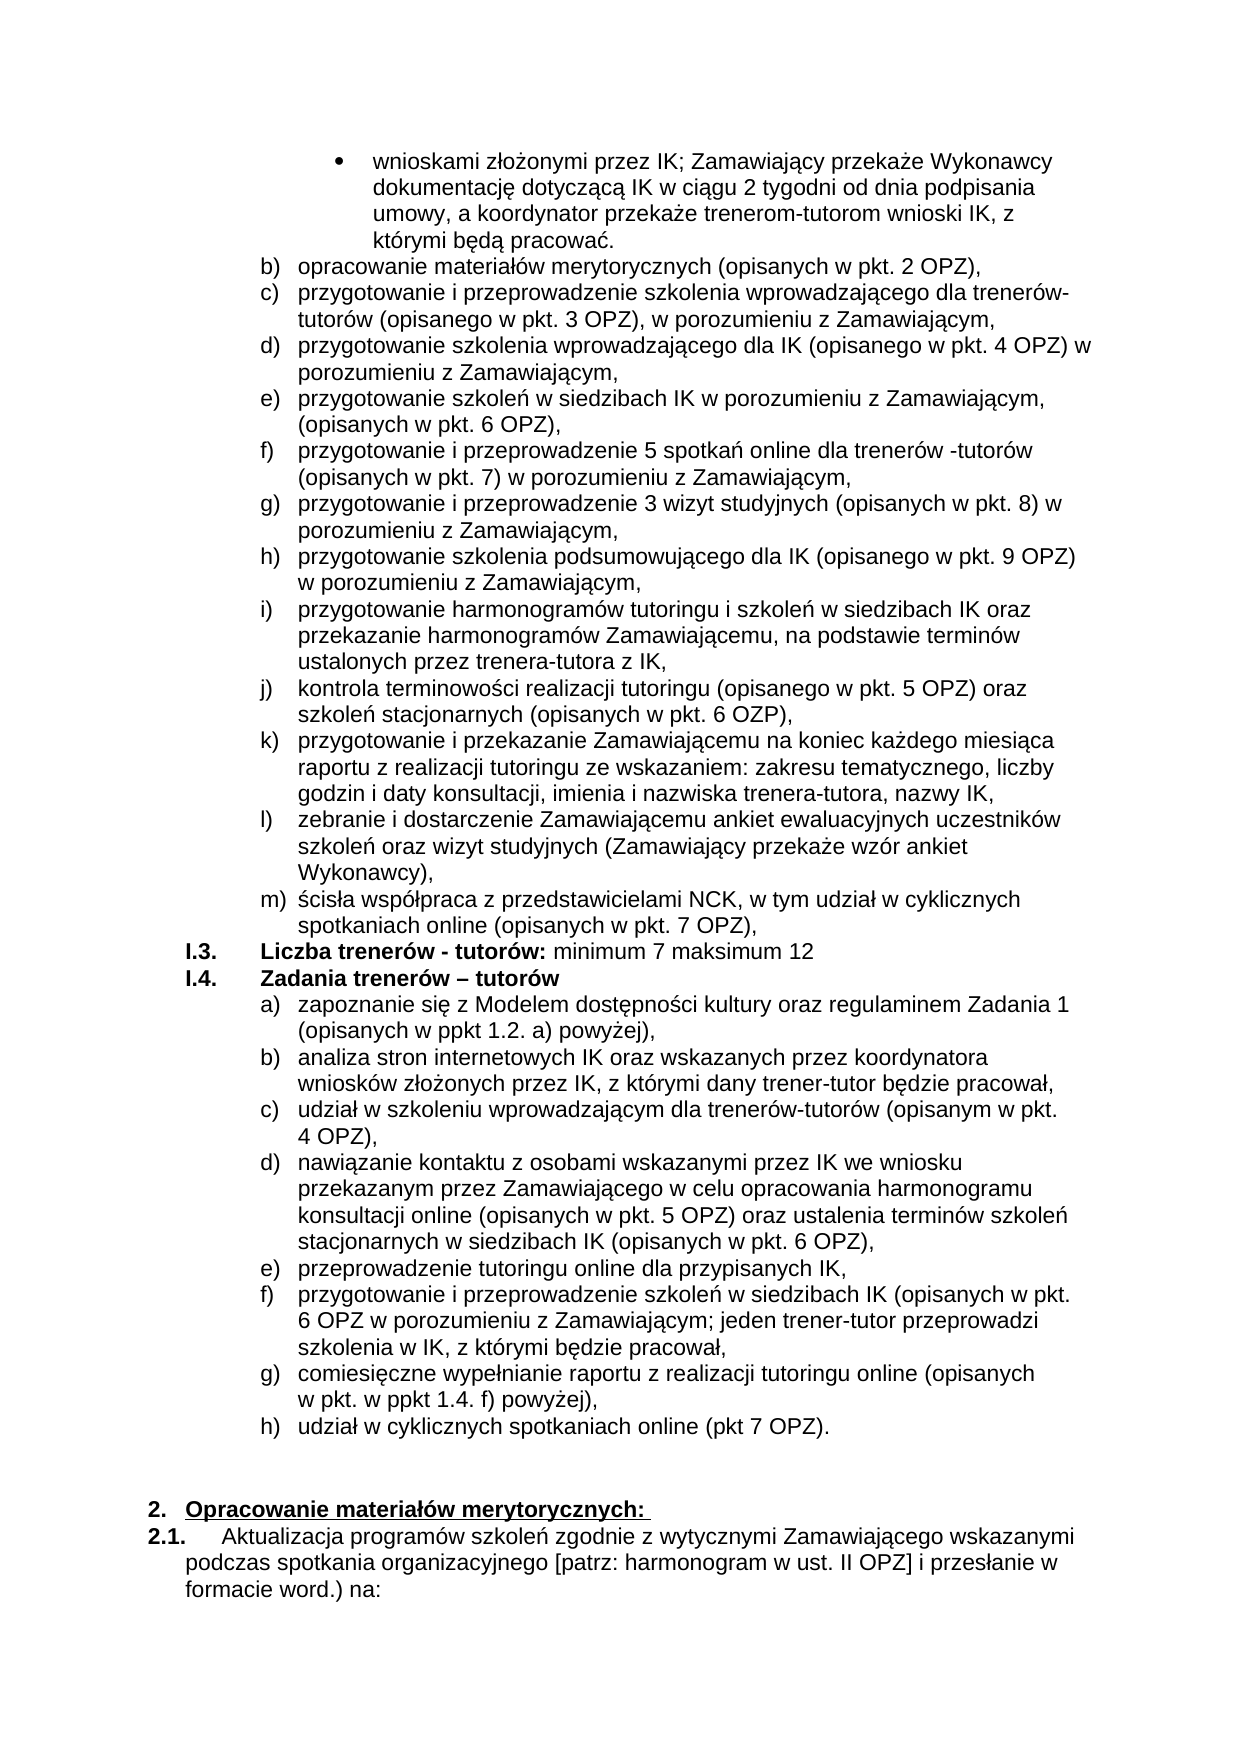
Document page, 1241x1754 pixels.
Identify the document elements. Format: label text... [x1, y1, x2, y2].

list przygotowanie i przeprowadzenie 5 spotkań online dla trenerów -tutorów (opisanych w pkt. 7) w porozumieniu z Zamawiającym, [260, 437, 1093, 490]
list udział w cyklicznych spotkaniach online (pkt 7 OPZ). [260, 1413, 1093, 1496]
list Liczba trenerów - tutorów: minimum 7 maksimum 12 [185, 938, 1093, 964]
list opracowanie materiałów merytorycznych (opisanych w pkt. 2 OPZ), [260, 253, 1093, 279]
list kontrola terminowości realizacji tutoringu (opisanego w pkt. 5 OPZ) oraz szkoleń stacjonarnych (opisanych w pkt. 6 OZP), [260, 675, 1093, 727]
list przygotowanie i przeprowadzenie szkolenia wprowadzającego dla trenerów-tutorów (opisanego w pkt. 3 OPZ), w porozumieniu z Zamawiającym, [260, 279, 1093, 332]
list przygotowanie harmonogramów tutoringu i szkoleń w siedzibach IK oraz przekazanie harmonogramów Zamawiającemu, na podstawie terminów ustalonych przez trenera-tutora z IK, [260, 596, 1093, 675]
list przygotowanie i przeprowadzenie 3 wizyt studyjnych (opisanych w pkt. 8) w porozumieniu z Zamawiającym, [260, 490, 1093, 543]
list wnioskami złożonymi przez IK; Zamawiający przekaże Wykonawcy dokumentację dotyczącą IK w ciągu 2 tygodni od dnia podpisania umowy, a koordynator przekaże trenerom-tutorom wnioski IK, z którymi będą pracować. [335, 148, 1093, 253]
list przygotowanie i przekazanie Zamawiającemu na koniec każdego miesiąca raportu z realizacji tutoringu ze wskazaniem: zakresu tematycznego, liczby godzin i daty konsultacji, imienia i nazwiska trenera-tutora, nazwy IK, [260, 727, 1093, 806]
list zapoznanie się z Modelem dostępności kultury oraz regulaminem Zadania 1 (opisanych w ppkt 1.2. a) powyżej), [260, 991, 1093, 1044]
list przygotowanie szkolenia wprowadzającego dla IK (opisanego w pkt. 4 OPZ) w porozumieniu z Zamawiającym, [260, 332, 1093, 385]
list przygotowanie i przeprowadzenie szkoleń w siedzibach IK (opisanych w pkt. 6 OPZ w porozumieniu z Zamawiającym; jeden trener-tutor przeprowadzi szkolenia w IK, z którymi będzie pracował, [260, 1281, 1093, 1360]
list przygotowanie szkoleń w siedzibach IK w porozumieniu z Zamawiającym, (opisanych w pkt. 6 OPZ), [260, 385, 1093, 437]
list przygotowanie szkolenia podsumowującego dla IK (opisanego w pkt. 9 OPZ) w porozumieniu z Zamawiającym, [260, 543, 1093, 596]
list przeprowadzenie tutoringu online dla przypisanych IK, [260, 1254, 1093, 1281]
list nawiązanie kontaktu z osobami wskazanymi przez IK we wniosku przekazanym przez Zamawiającego w celu opracowania harmonogramu konsultacji online (opisanych w pkt. 5 OPZ) oraz ustalenia terminów szkoleń stacjonarnych w siedzibach IK (opisanych w pkt. 6 OPZ), [260, 1149, 1093, 1254]
list Zadania trenerów – tutorów [185, 964, 1093, 991]
list analiza stron internetowych IK oraz wskazanych przez koordynatora wniosków złożonych przez IK, z którymi dany trener-tutor będzie pracował, [260, 1044, 1093, 1096]
list zebranie i dostarczenie Zamawiającemu ankiet ewaluacyjnych uczestników szkoleń oraz wizyt studyjnych (Zamawiający przekaże wzór ankiet Wykonawcy), [260, 806, 1093, 886]
list Aktualizacja programów szkoleń zgodnie z wytycznymi Zamawiającego wskazanymi podczas spotkania organizacyjnego [patrz: harmonogram w ust. II OPZ] i przesłanie w formacie word.) na: [148, 1523, 1093, 1602]
list ścisła współpraca z przedstawicielami NCK, w tym udział w cyklicznych spotkaniach online (opisanych w pkt. 7 OPZ), [260, 886, 1093, 938]
list comiesięczne wypełnianie raportu z realizacji tutoringu online (opisanych w pkt. w ppkt 1.4. f) powyżej), [260, 1360, 1093, 1413]
list Opracowanie materiałów merytorycznych: [148, 1496, 1093, 1523]
list udział w szkoleniu wprowadzającym dla trenerów-tutorów (opisanym w pkt. 4 OPZ), [260, 1096, 1093, 1149]
